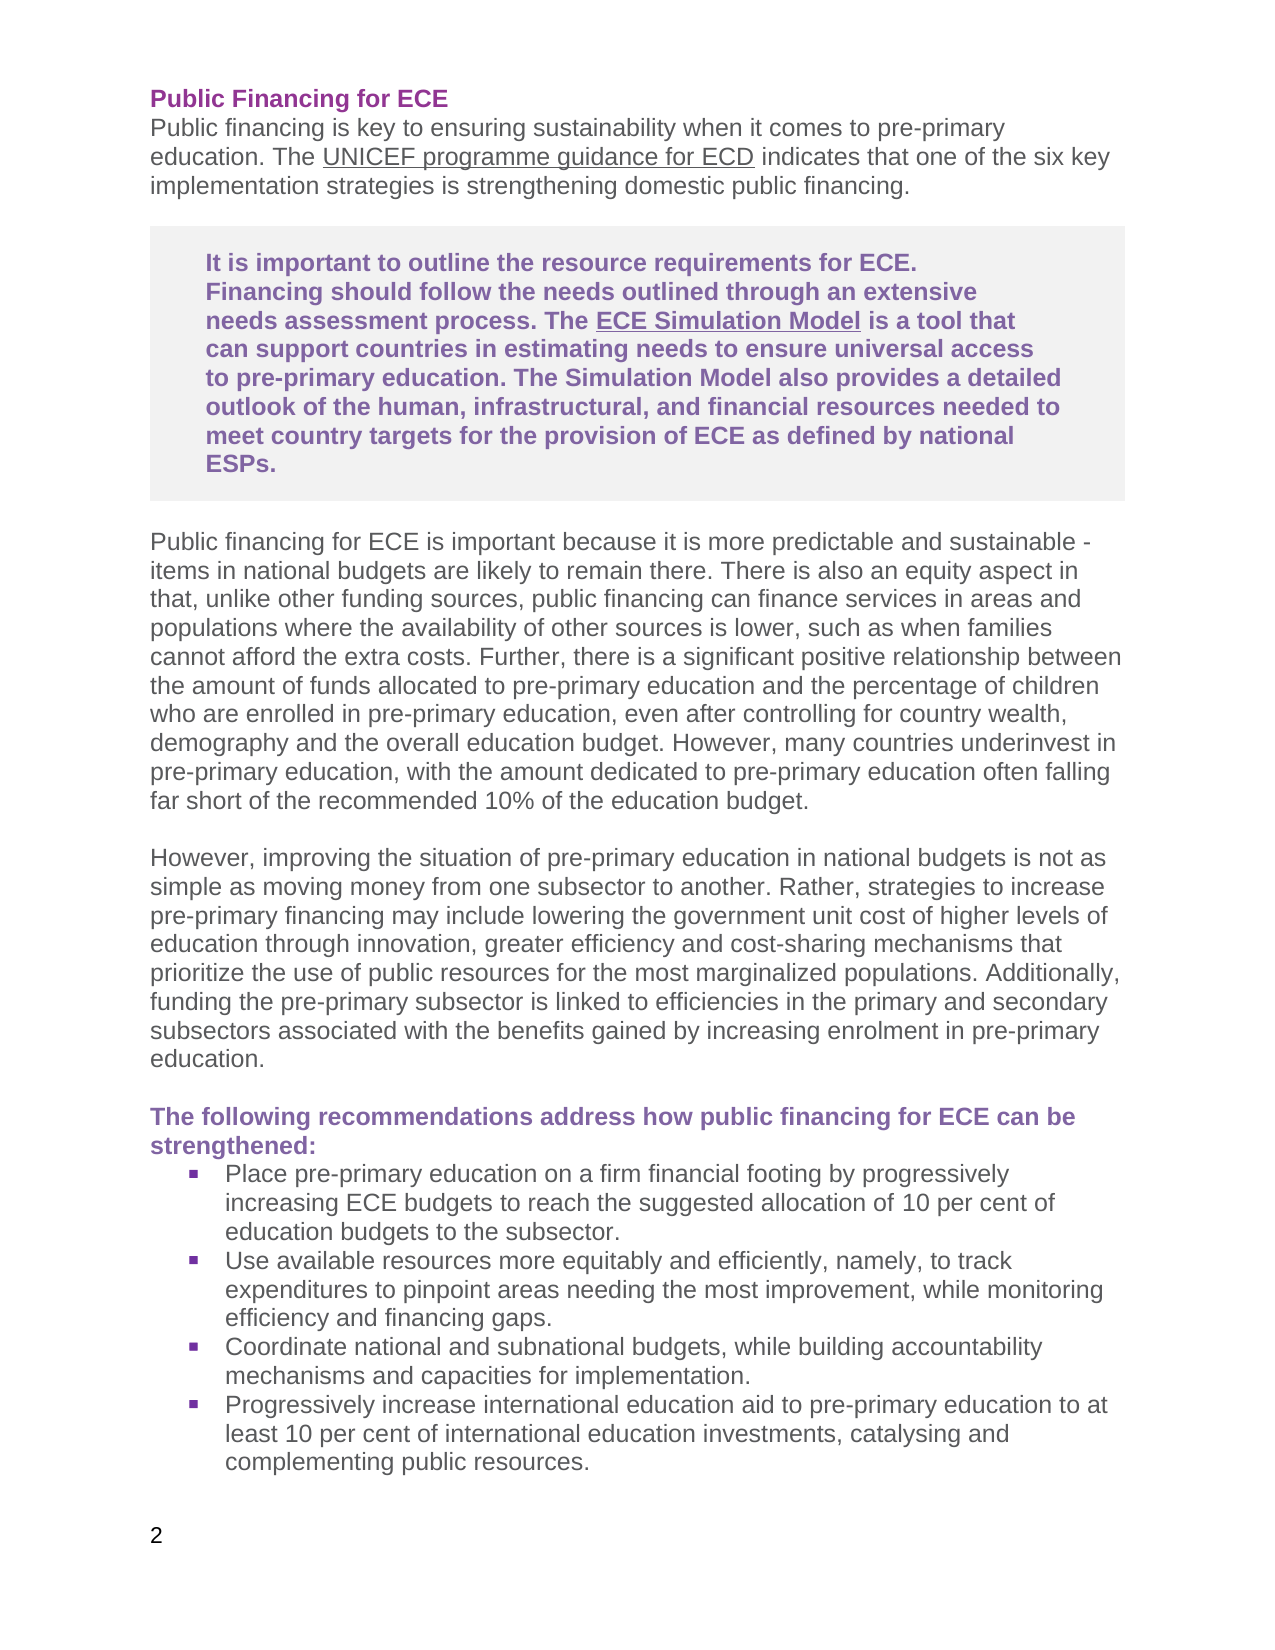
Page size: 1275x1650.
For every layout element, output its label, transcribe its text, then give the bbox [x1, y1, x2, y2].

list Progressively increase international education aid to pre-primary education to at least 10 per cent of international education investments, catalysing and complementing public resources. [187, 1390, 1125, 1476]
text Public financing is key to ensuring sustainability when it comes to pre-primary education. The UNICEF programme guidance for ECD indicates that one of the six key implementation strategies is strengthening domestic public financing. [150, 113, 1125, 199]
text The following recommendations address how public financing for ECE can be strengthened: [150, 1102, 1125, 1159]
list Use available resources more equitably and efficiently, namely, to track expenditures to pinpoint areas needing the most improvement, while monitoring efficiency and financing gaps. [187, 1246, 1125, 1332]
list Coordinate national and subnational budgets, while building accountability mechanisms and capacities for implementation. [187, 1332, 1125, 1390]
text However, improving the situation of pre-primary education in national budgets is not as simple as moving money from one subsector to another. Rather, strategies to increase pre-primary financing may include lowering the government unit cost of higher levels of education through innovation, greater efficiency and cost-sharing mechanisms that prioritize the use of public resources for the most marginalized populations. Additionally, funding the pre-primary subsector is linked to efficiencies in the primary and secondary subsectors associated with the benefits gained by increasing enrolment in pre-primary education. [150, 843, 1125, 1073]
text Public financing for ECE is important because it is more predictable and sustainable - items in national budgets are likely to remain there. There is also an equity aspect in that, unlike other funding sources, public financing can finance services in areas and populations where the availability of other sources is lower, such as when families cannot afford the extra costs. Further, there is a significant positive relationship between the amount of funds allocated to pre-primary education and the percentage of children who are enrolled in pre-primary education, even after controlling for country wealth, demography and the overall education budget. However, many countries underinvest in pre-primary education, with the amount dedicated to pre-primary education often falling far short of the recommended 10% of the education budget. [150, 527, 1125, 814]
table_header It is important to outline the resource requirements for ECE. Financing should follow the needs outlined through an extensive needs assessment process. The ECE Simulation Model is a tool that can support countries in estimating needs to ensure universal access to pre-primary education. The Simulation Model also provides a detailed outlook of the human, infrastructural, and financial resources needed to meet country targets for the provision of ECE as defined by national ESPs. [150, 226, 1125, 501]
subtitle Public Financing for ECE [150, 84, 1125, 113]
list Place pre-primary education on a firm financial footing by progressively increasing ECE budgets to reach the suggested allocation of 10 per cent of education budgets to the subsector. [187, 1159, 1125, 1246]
